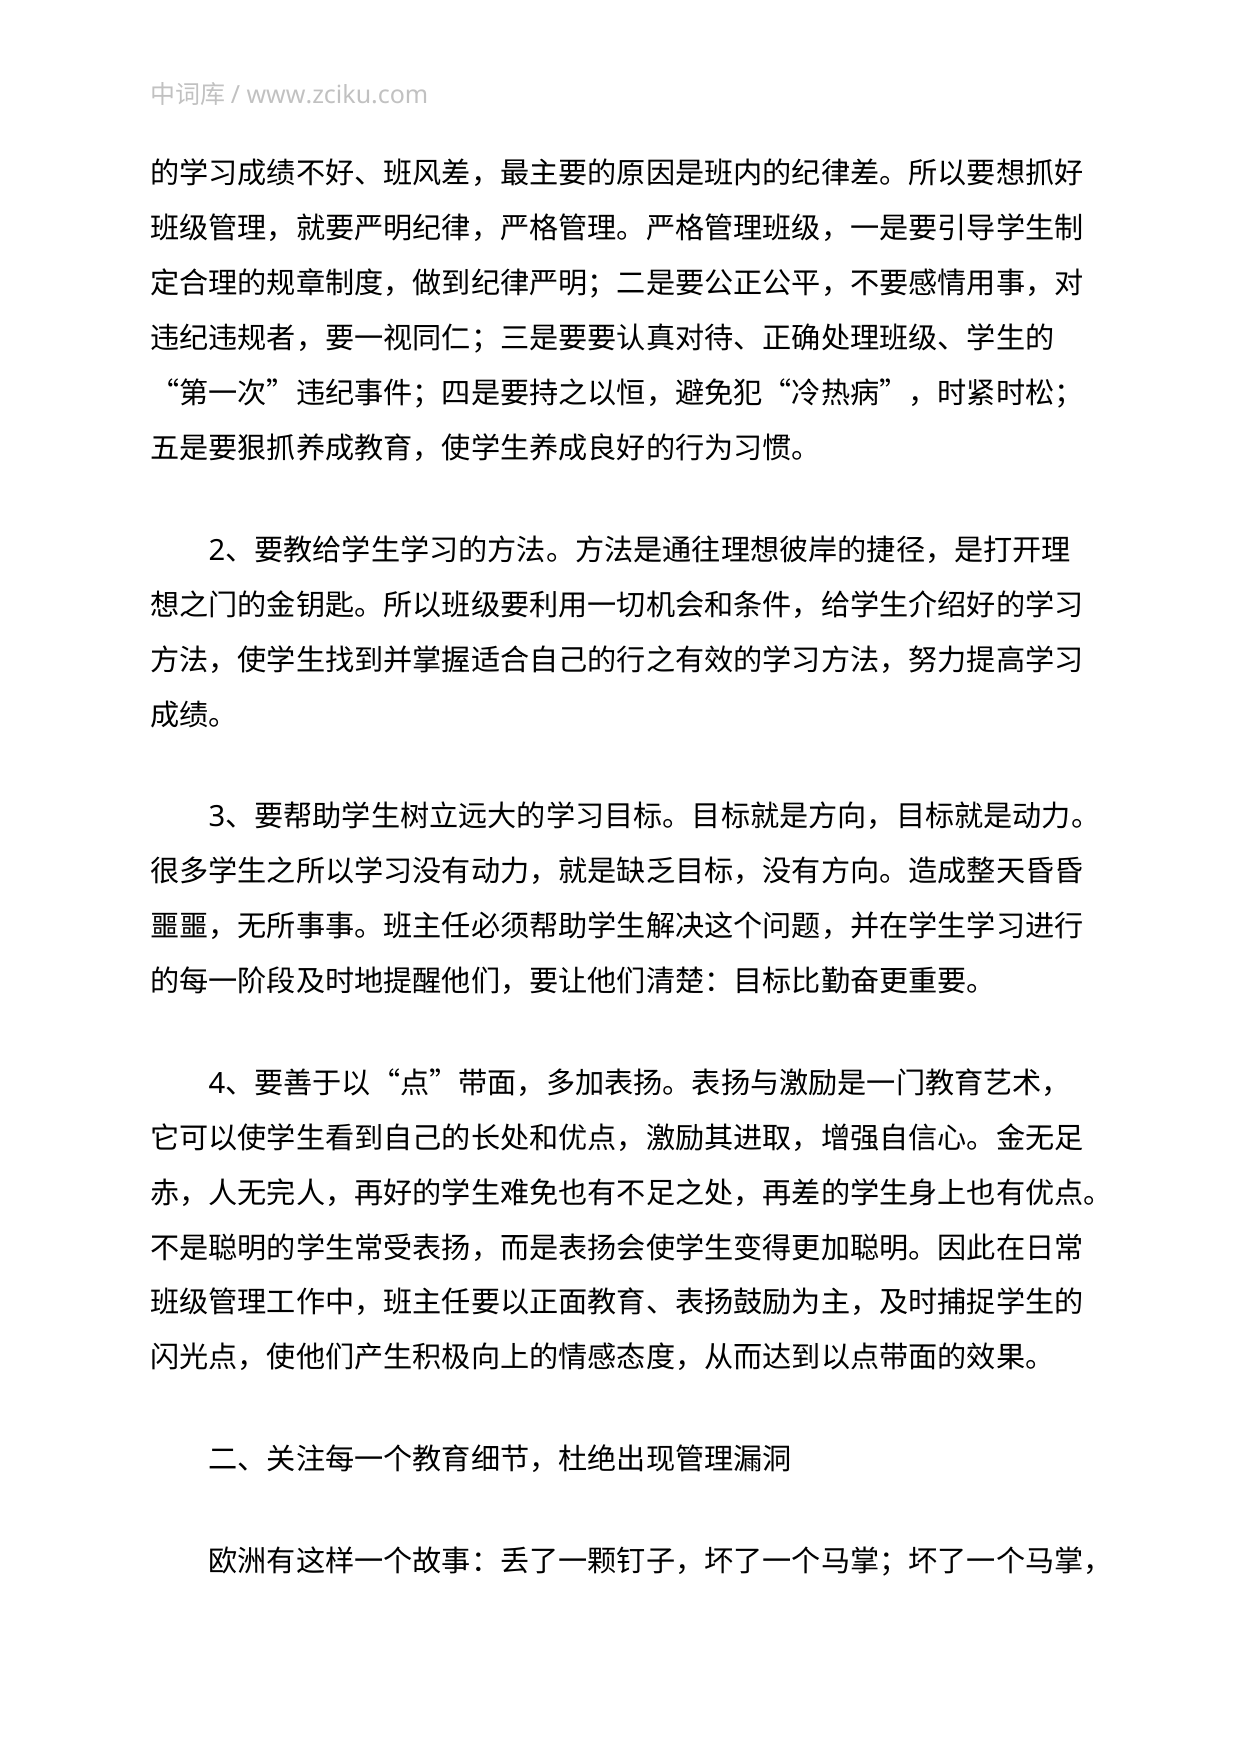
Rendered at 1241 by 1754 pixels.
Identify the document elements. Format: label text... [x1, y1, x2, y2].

text 3、要帮助学生树立远大的学习目标。目标就是方向，目标就是动力。很多学生之所以学习没有动力，就是缺乏目标，没有方向。造成整天昏昏噩噩，无所事事。班主任必须帮助学生解决这个问题，并在学生学习进行的每一阶段及时地提醒他们，要让他们清楚：目标比勤奋更重要。 [150, 793, 1090, 1000]
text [150, 1537, 1090, 1580]
text 二、关注每一个教育细节，杜绝出现管理漏洞 [150, 1436, 1090, 1478]
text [150, 150, 1090, 467]
text 2、要教给学生学习的方法。方法是通往理想彼岸的捷径，是打开理想之门的金钥匙。所以班级要利用一切机会和条件，给学生介绍好的学习方法，使学生找到并掌握适合自己的行之有效的学习方法，努力提高学习成绩。 [150, 526, 1090, 733]
text 4、要善于以“点”带面，多加表扬。表扬与激励是一门教育艺术，它可以使学生看到自己的长处和优点，激励其进取，增强自信心。金无足赤，人无完人，再好的学生难免也有不足之处，再差的学生身上也有优点。不是聪明的学生常受表扬，而是表扬会使学生变得更加聪明。因此在日常班级管理工作中，班主任要以正面教育、表扬鼓励为主，及时捕捉学生的闪光点，使他们产生积极向上的情感态度，从而达到以点带面的效果。 [150, 1059, 1090, 1376]
